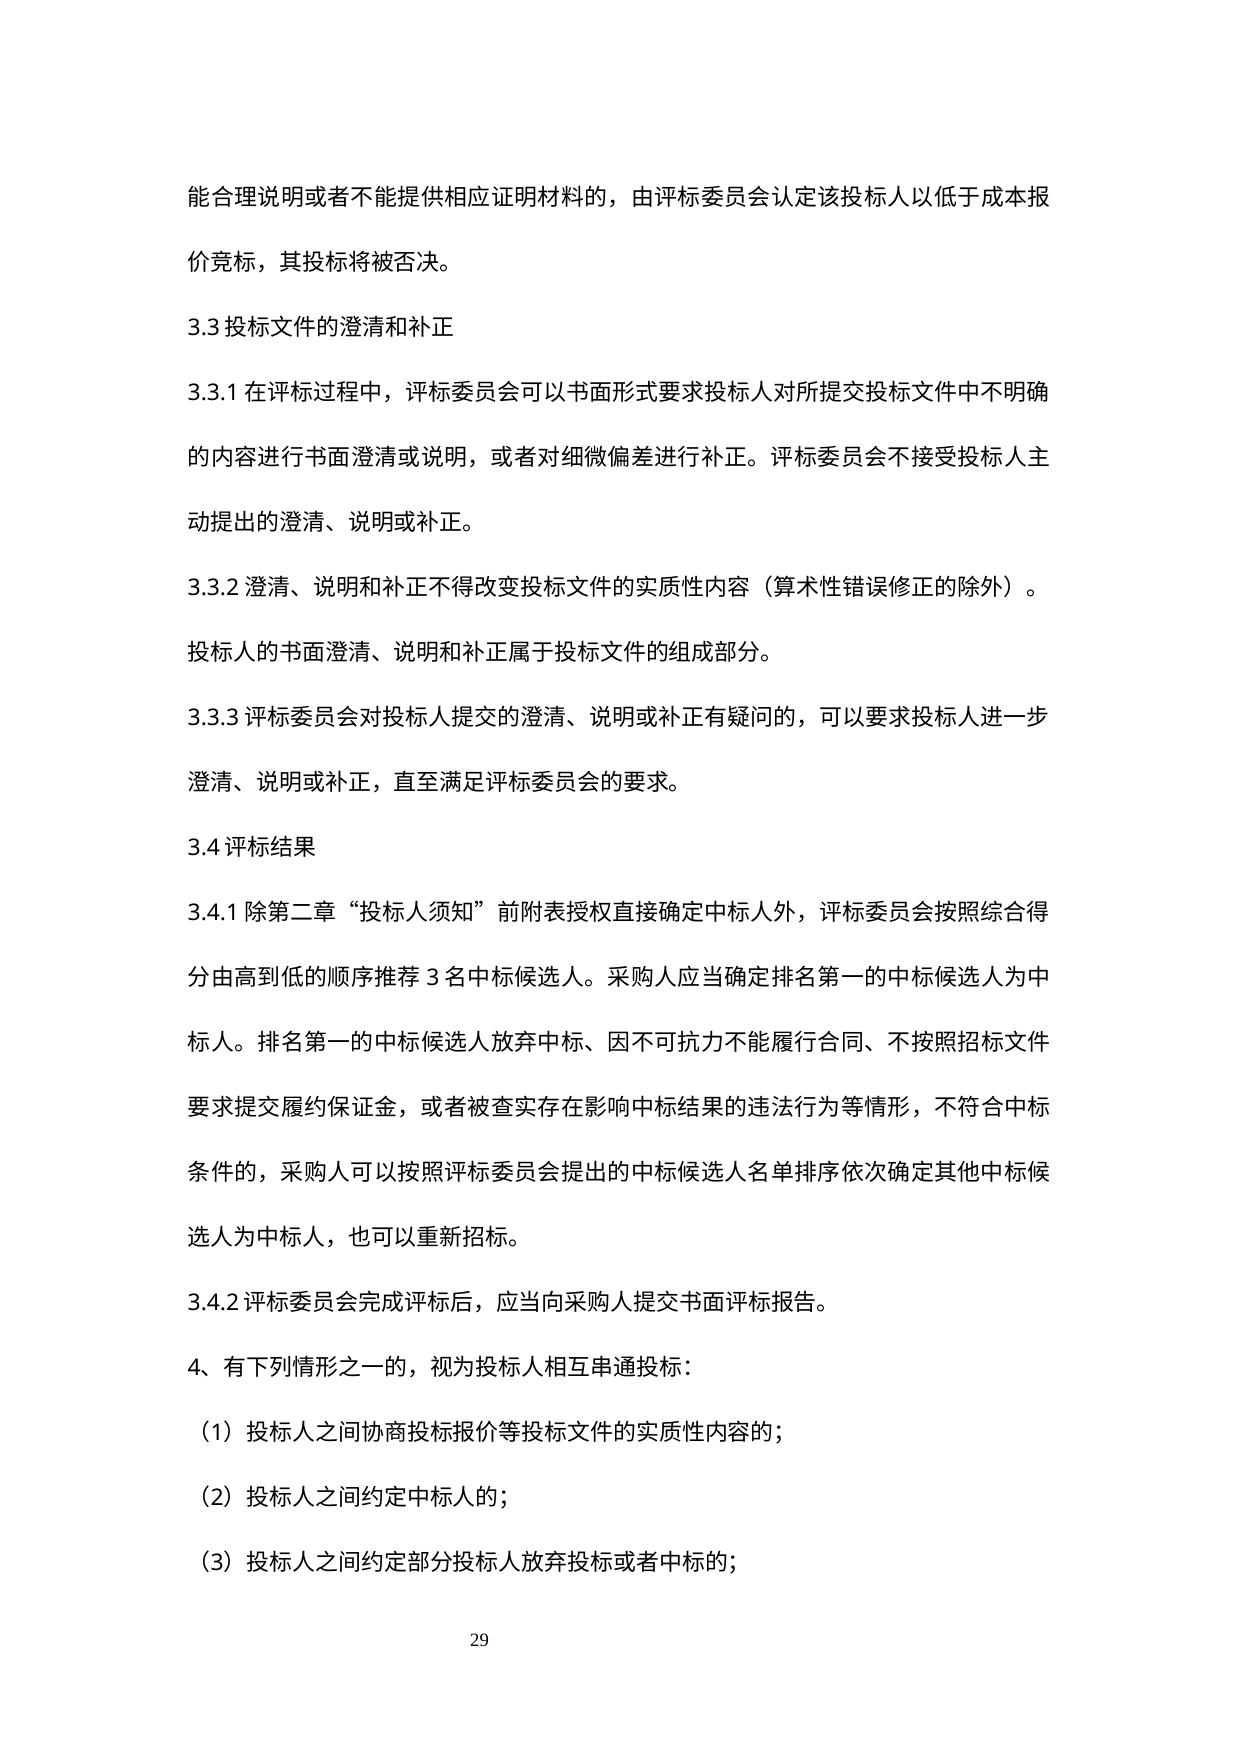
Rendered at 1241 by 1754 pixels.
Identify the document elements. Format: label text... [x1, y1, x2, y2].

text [187, 163, 1052, 293]
text （1）投标人之间协商投标报价等投标文件的实质性内容的； [187, 1398, 1052, 1463]
text （3）投标人之间约定部分投标人放弃投标或者中标的； [187, 1528, 1052, 1593]
text 3.3.2澄清、说明和补正不得改变投标文件的实质性内容（算术性错误修正的除外）。投标人的书面澄清、说明和补正属于投标文件的组成部分。 [187, 553, 1052, 683]
text 3.3.1在评标过程中，评标委员会可以书面形式要求投标人对所提交投标文件中不明确的内容进行书面澄清或说明，或者对细微偏差进行补正。评标委员会不接受投标人主动提出的澄清、说明或补正。 [187, 358, 1052, 553]
text 4、有下列情形之一的，视为投标人相互串通投标： [187, 1333, 1052, 1398]
text 3.4评标结果 [187, 813, 1052, 878]
text 3.3投标文件的澄清和补正 [187, 293, 1052, 358]
text 3.3.3评标委员会对投标人提交的澄清、说明或补正有疑问的，可以要求投标人进一步澄清、说明或补正，直至满足评标委员会的要求。 [187, 683, 1052, 813]
text 3.4.2评标委员会完成评标后，应当向采购人提交书面评标报告。 [187, 1268, 1052, 1333]
text （2）投标人之间约定中标人的； [187, 1463, 1052, 1528]
text 3.4.1除第二章“投标人须知”前附表授权直接确定中标人外，评标委员会按照综合得分由高到低的顺序推荐3名中标候选人。采购人应当确定排名第一的中标候选人为中标人。排名第一的中标候选人放弃中标、因不可抗力不能履行合同、不按照招标文件要求提交履约保证金，或者被查实存在影响中标结果的违法行为等情形，不符合中标条件的，采购人可以按照评标委员会提出的中标候选人名单排序依次确定其他中标候选人为中标人，也可以重新招标。 [187, 878, 1052, 1268]
